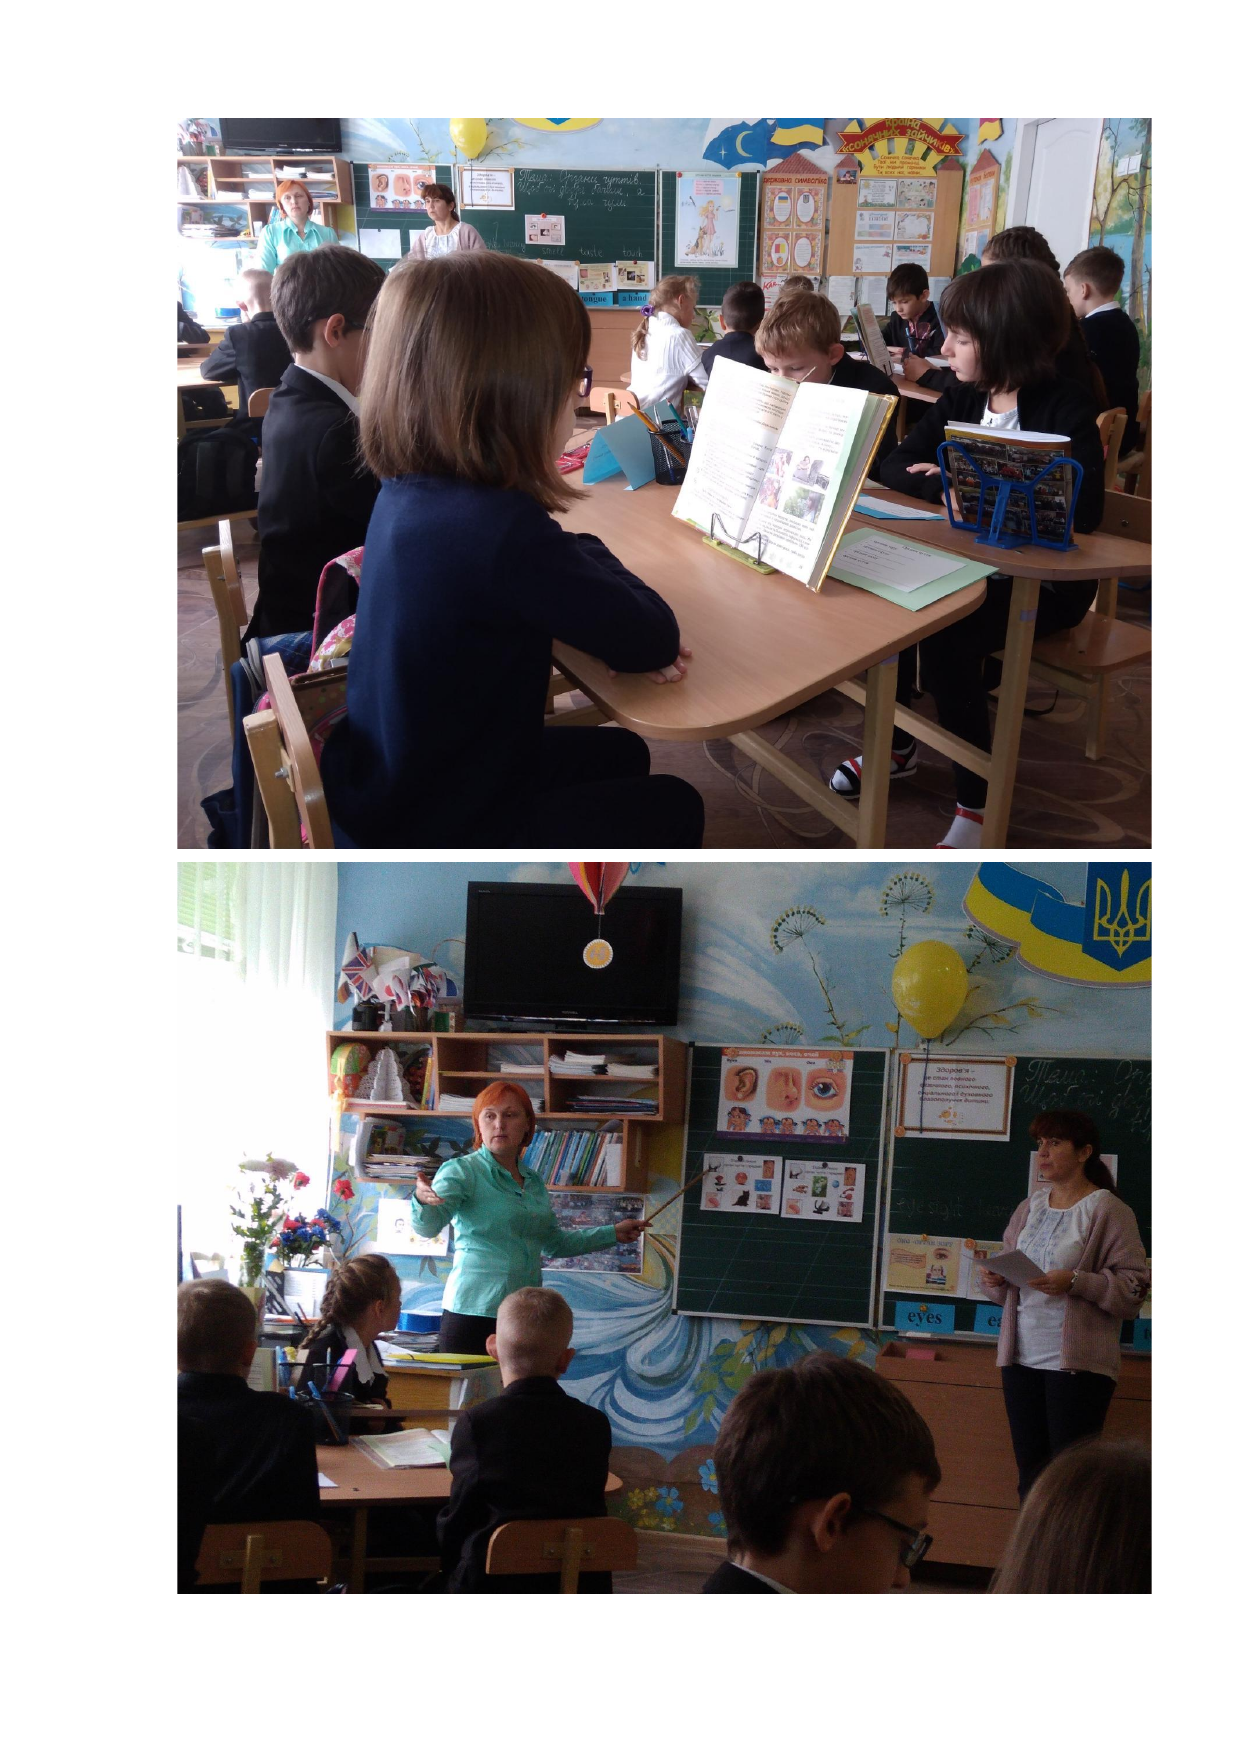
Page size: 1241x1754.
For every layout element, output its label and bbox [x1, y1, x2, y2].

picture [177, 862, 1152, 1594]
picture [177, 118, 1152, 849]
